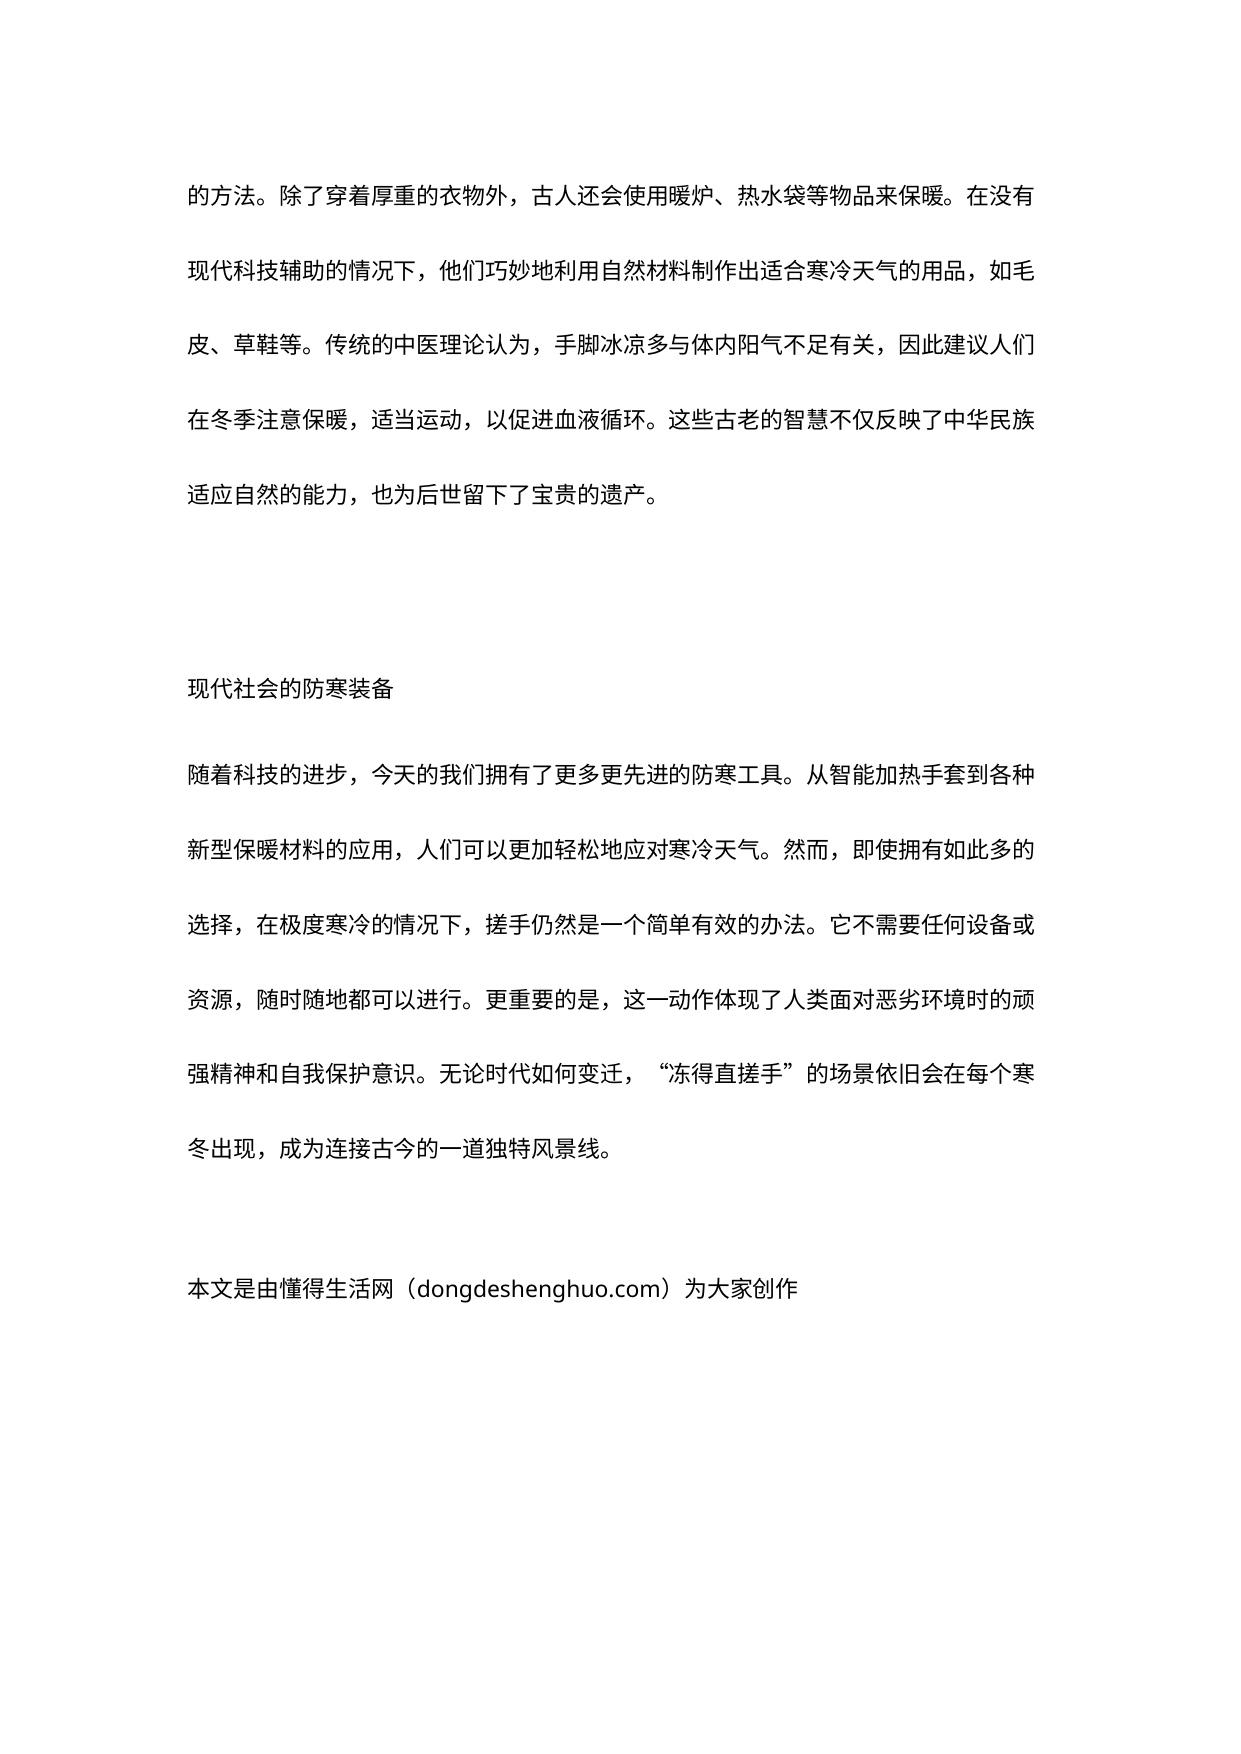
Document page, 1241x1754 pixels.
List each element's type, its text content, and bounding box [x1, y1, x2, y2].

text 本文是由懂得生活网（dongdeshenghuo.com）为大家创作 [187, 1255, 1053, 1320]
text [187, 162, 1053, 526]
text 随着科技的进步，今天的我们拥有了更多更先进的防寒工具。从智能加热手套到各种新型保暖材料的应用，人们可以更加轻松地应对寒冷天气。然而，即使拥有如此多的选择，在极度寒冷的情况下，搓手仍然是一个简单有效的办法。它不需要任何设备或资源，随时随地都可以进行。更重要的是，这一动作体现了人类面对恶劣环境时的顽强精神和自我保护意识。无论时代如何变迁，“冻得直搓手”的场景依旧会在每个寒冬出现，成为连接古今的一道独特风景线。 [187, 742, 1053, 1180]
text 现代社会的防寒装备 [187, 655, 1053, 720]
